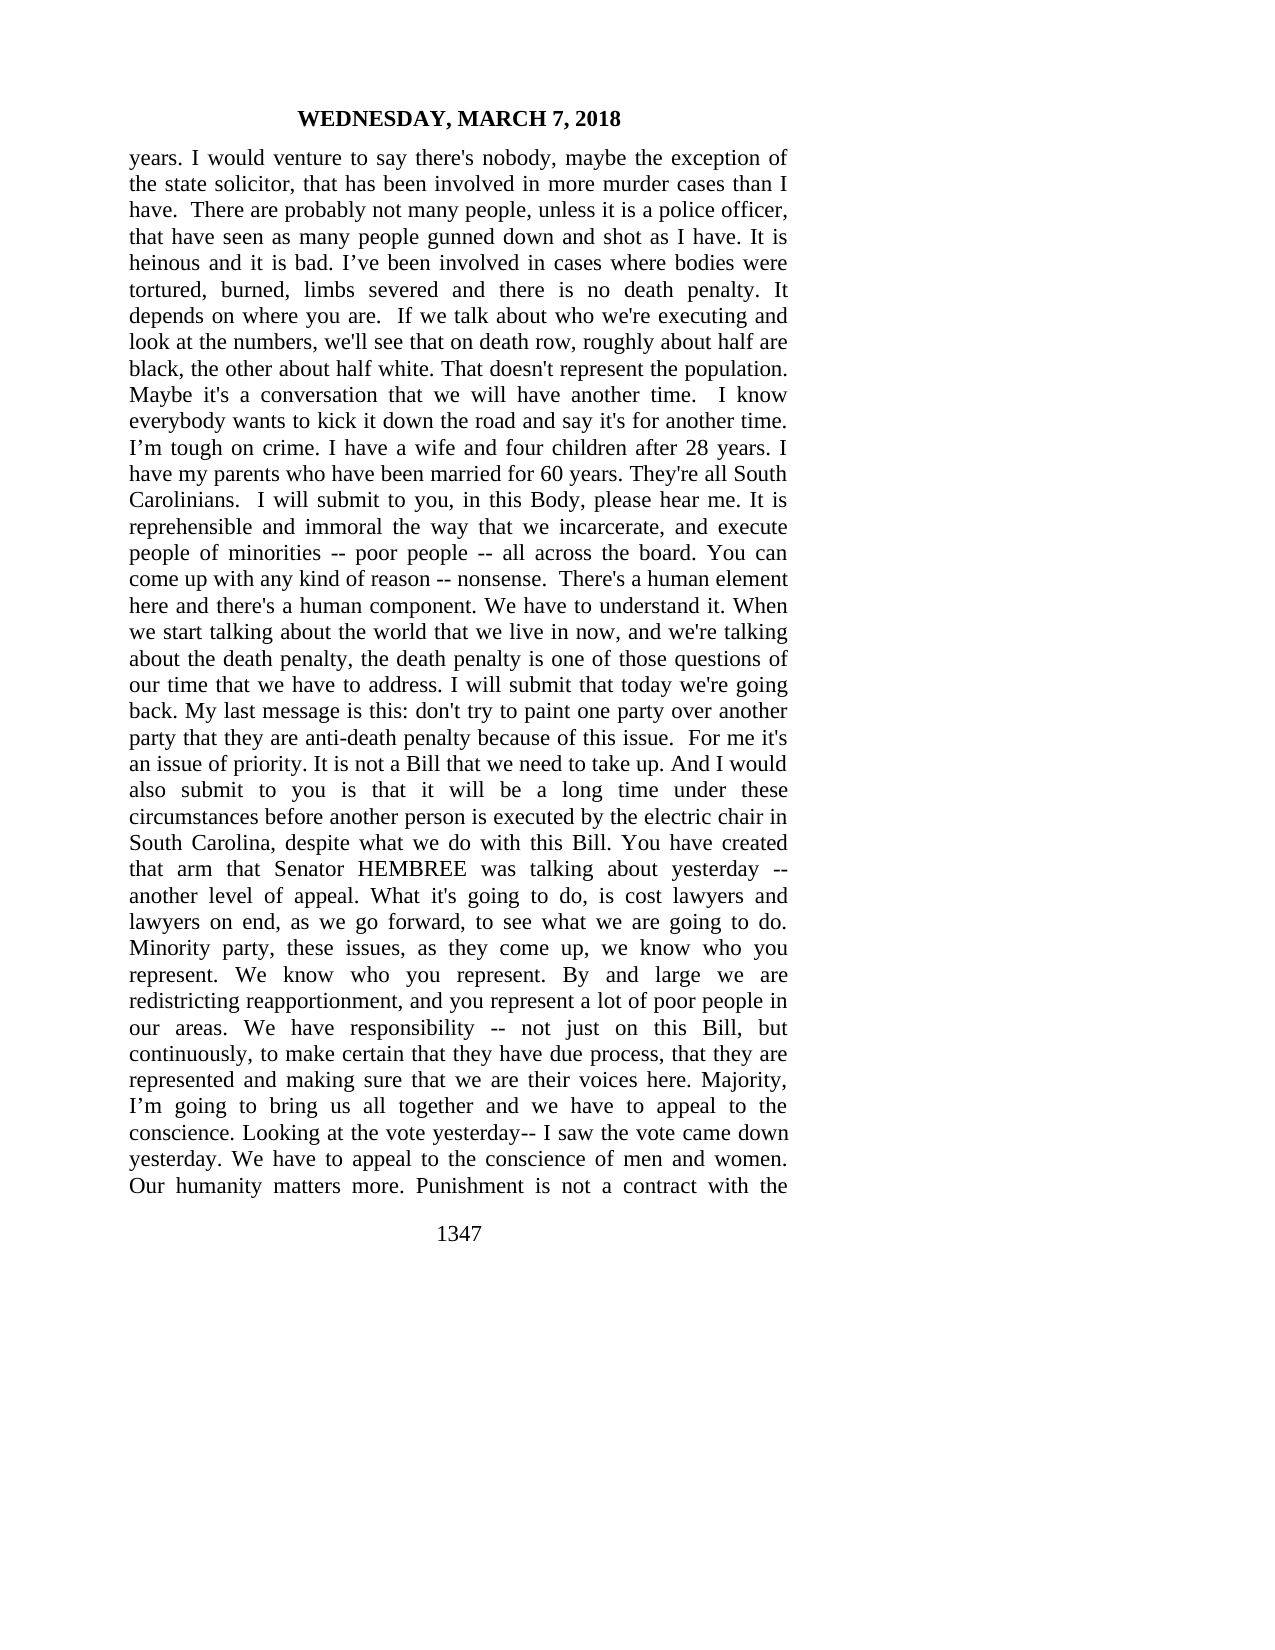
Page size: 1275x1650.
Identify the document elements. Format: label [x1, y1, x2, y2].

text [129, 144, 789, 1198]
